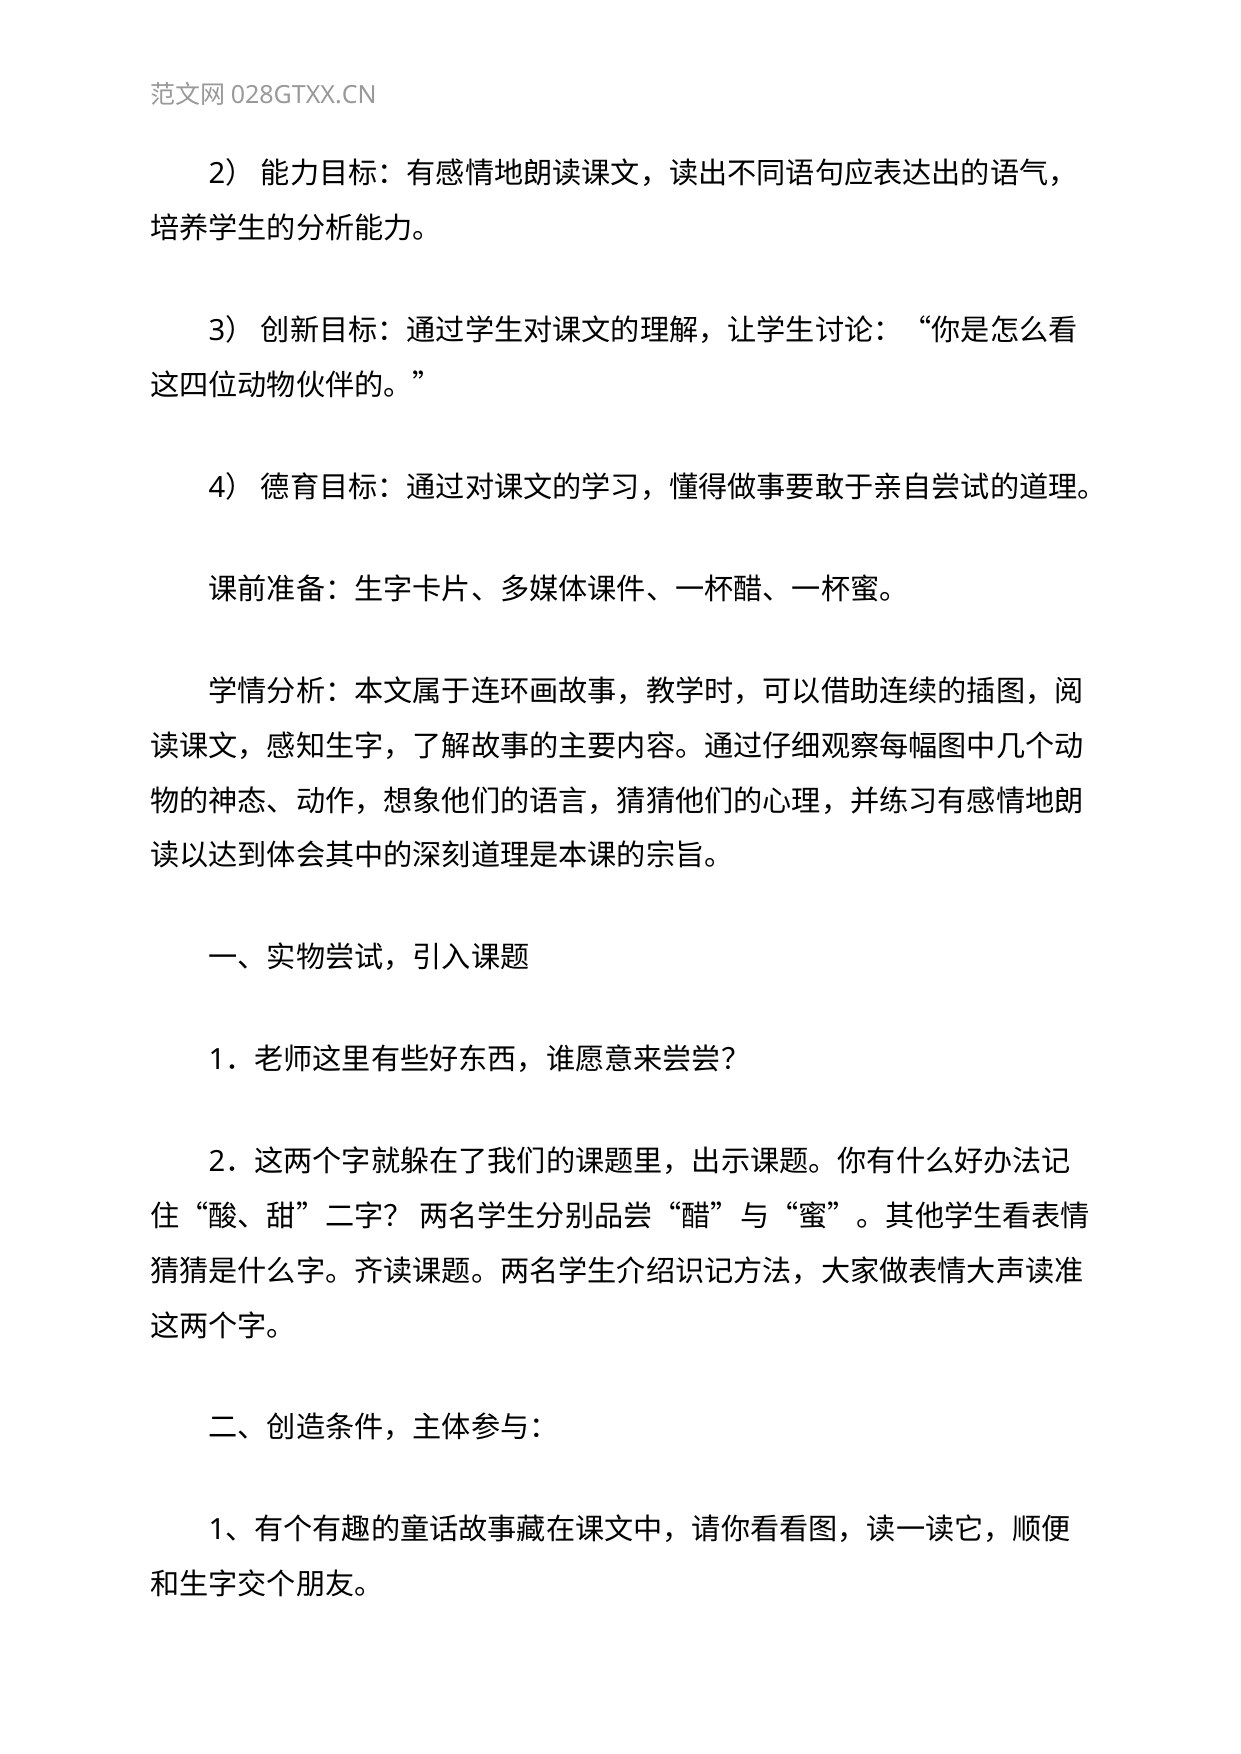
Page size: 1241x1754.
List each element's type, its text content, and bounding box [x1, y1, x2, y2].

text 1、有个有趣的童话故事藏在课文中，请你看看图，读一读它，顺便和生字交个朋友。 [150, 1506, 1090, 1603]
text 4） 德育目标：通过对课文的学习，懂得做事要敢于亲自尝试的道理。 [150, 463, 1090, 506]
text 二、创造条件，主体参与： [150, 1404, 1090, 1446]
text 3） 创新目标：通过学生对课文的理解，让学生讨论：“你是怎么看这四位动物伙伴的。” [150, 307, 1090, 404]
text 2） 能力目标：有感情地朗读课文，读出不同语句应表达出的语气，培养学生的分析能力。 [150, 150, 1090, 247]
text 学情分析：本文属于连环画故事，教学时，可以借助连续的插图，阅读课文，感知生字，了解故事的主要内容。通过仔细观察每幅图中几个动物的神态、动作，想象他们的语言，猜猜他们的心理，并练习有感情地朗读以达到体会其中的深刻道理是本课的宗旨。 [150, 667, 1090, 874]
text 2．这两个字就躲在了我们的课题里，出示课题。你有什么好办法记住“酸、甜”二字？ 两名学生分别品尝“醋”与“蜜”。其他学生看表情猜猜是什么字。齐读课题。两名学生介绍识记方法，大家做表情大声读准这两个字。 [150, 1137, 1090, 1344]
text 一、实物尝试，引入课题 [150, 934, 1090, 976]
text 课前准备：生字卡片、多媒体课件、一杯醋、一杯蜜。 [150, 566, 1090, 608]
text 1．老师这里有些好东西，谁愿意来尝尝？ [150, 1036, 1090, 1078]
